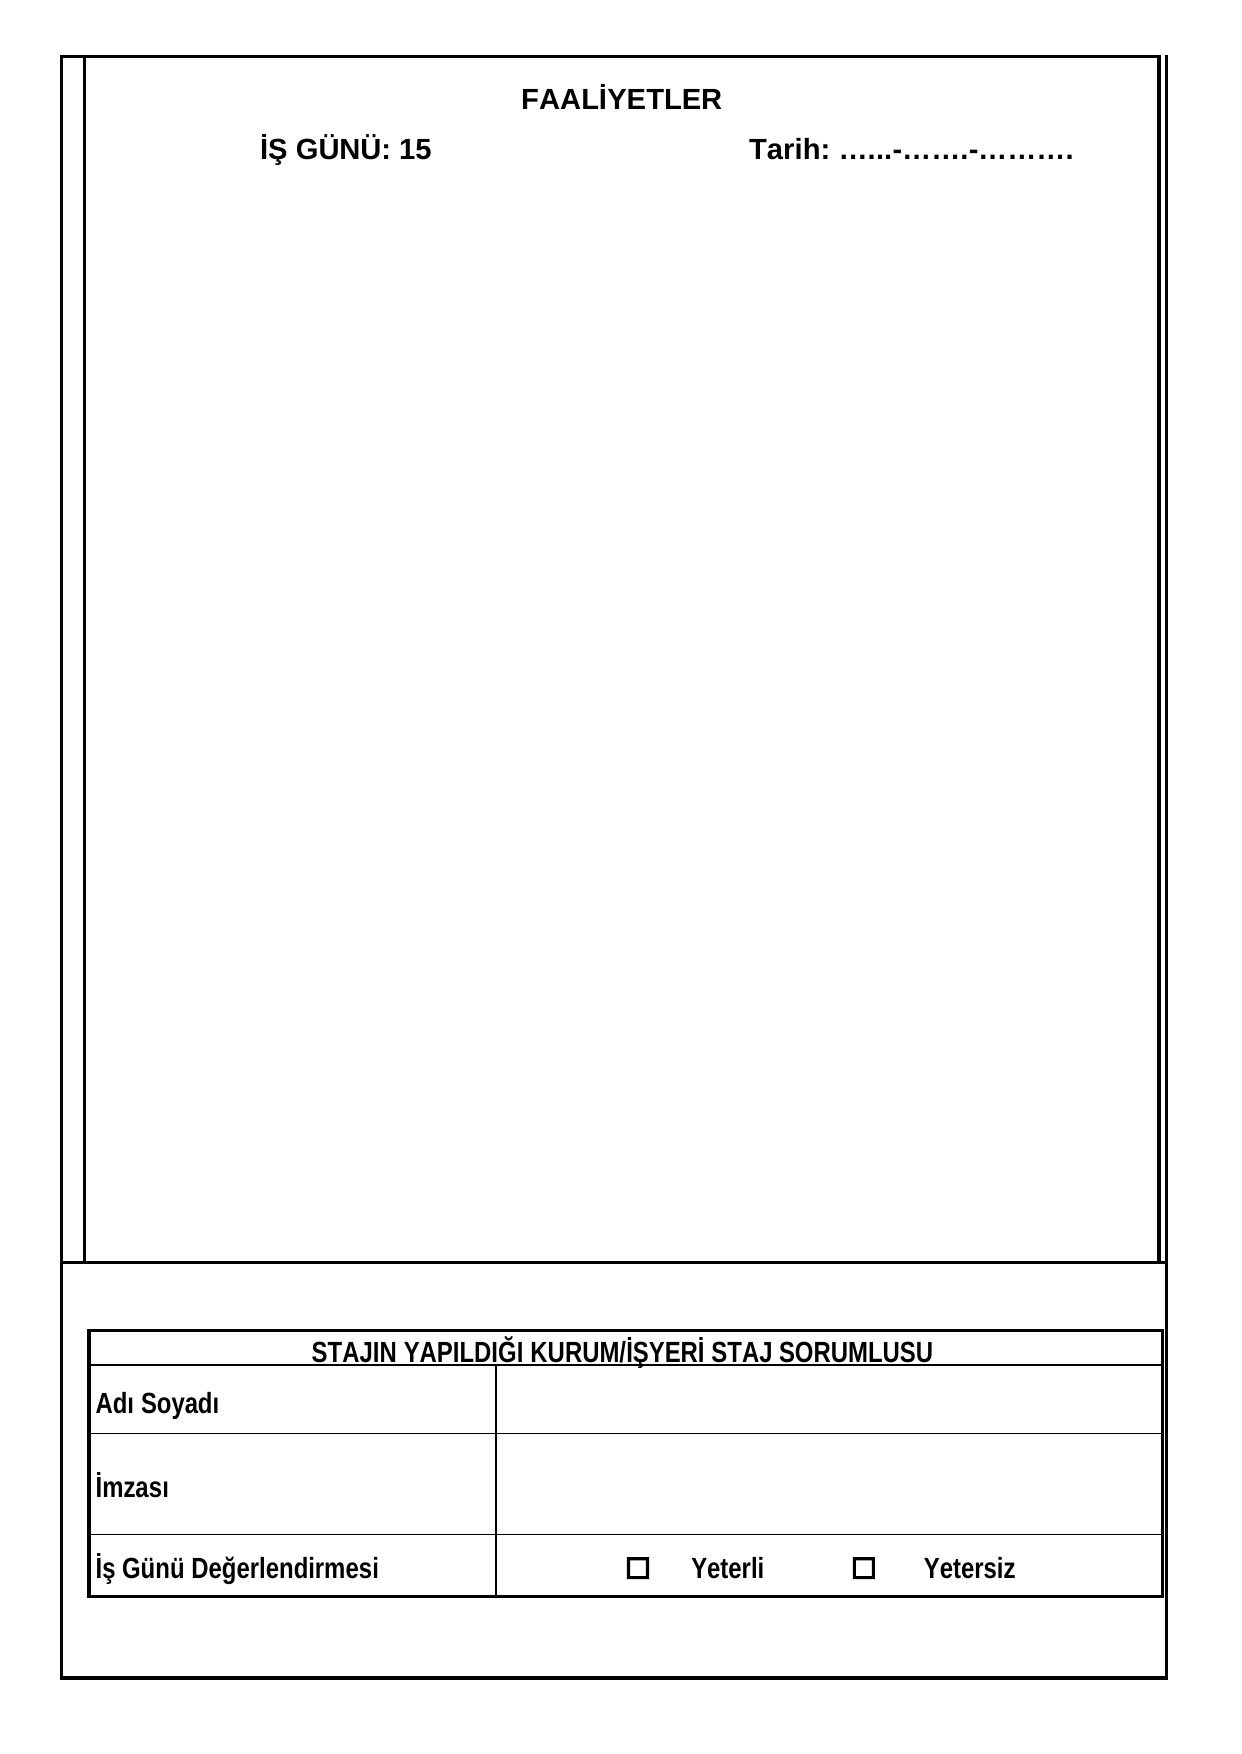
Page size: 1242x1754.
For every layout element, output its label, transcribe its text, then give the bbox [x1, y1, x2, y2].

table_header FAALİYETLER İŞ GÜNÜ: 15 Tarih: …...-…….-………. [86, 58, 1157, 1261]
table_header [63, 58, 83, 1261]
table_cell STAJIN YAPILDIĞI KURUM/İŞYERİ STAJ SORUMLUSU Adı Soyadı İmzası İş Günü Değerlendirmesi Yeterli Yetersiz [63, 1264, 1165, 1676]
table_header [1161, 55, 1165, 1261]
